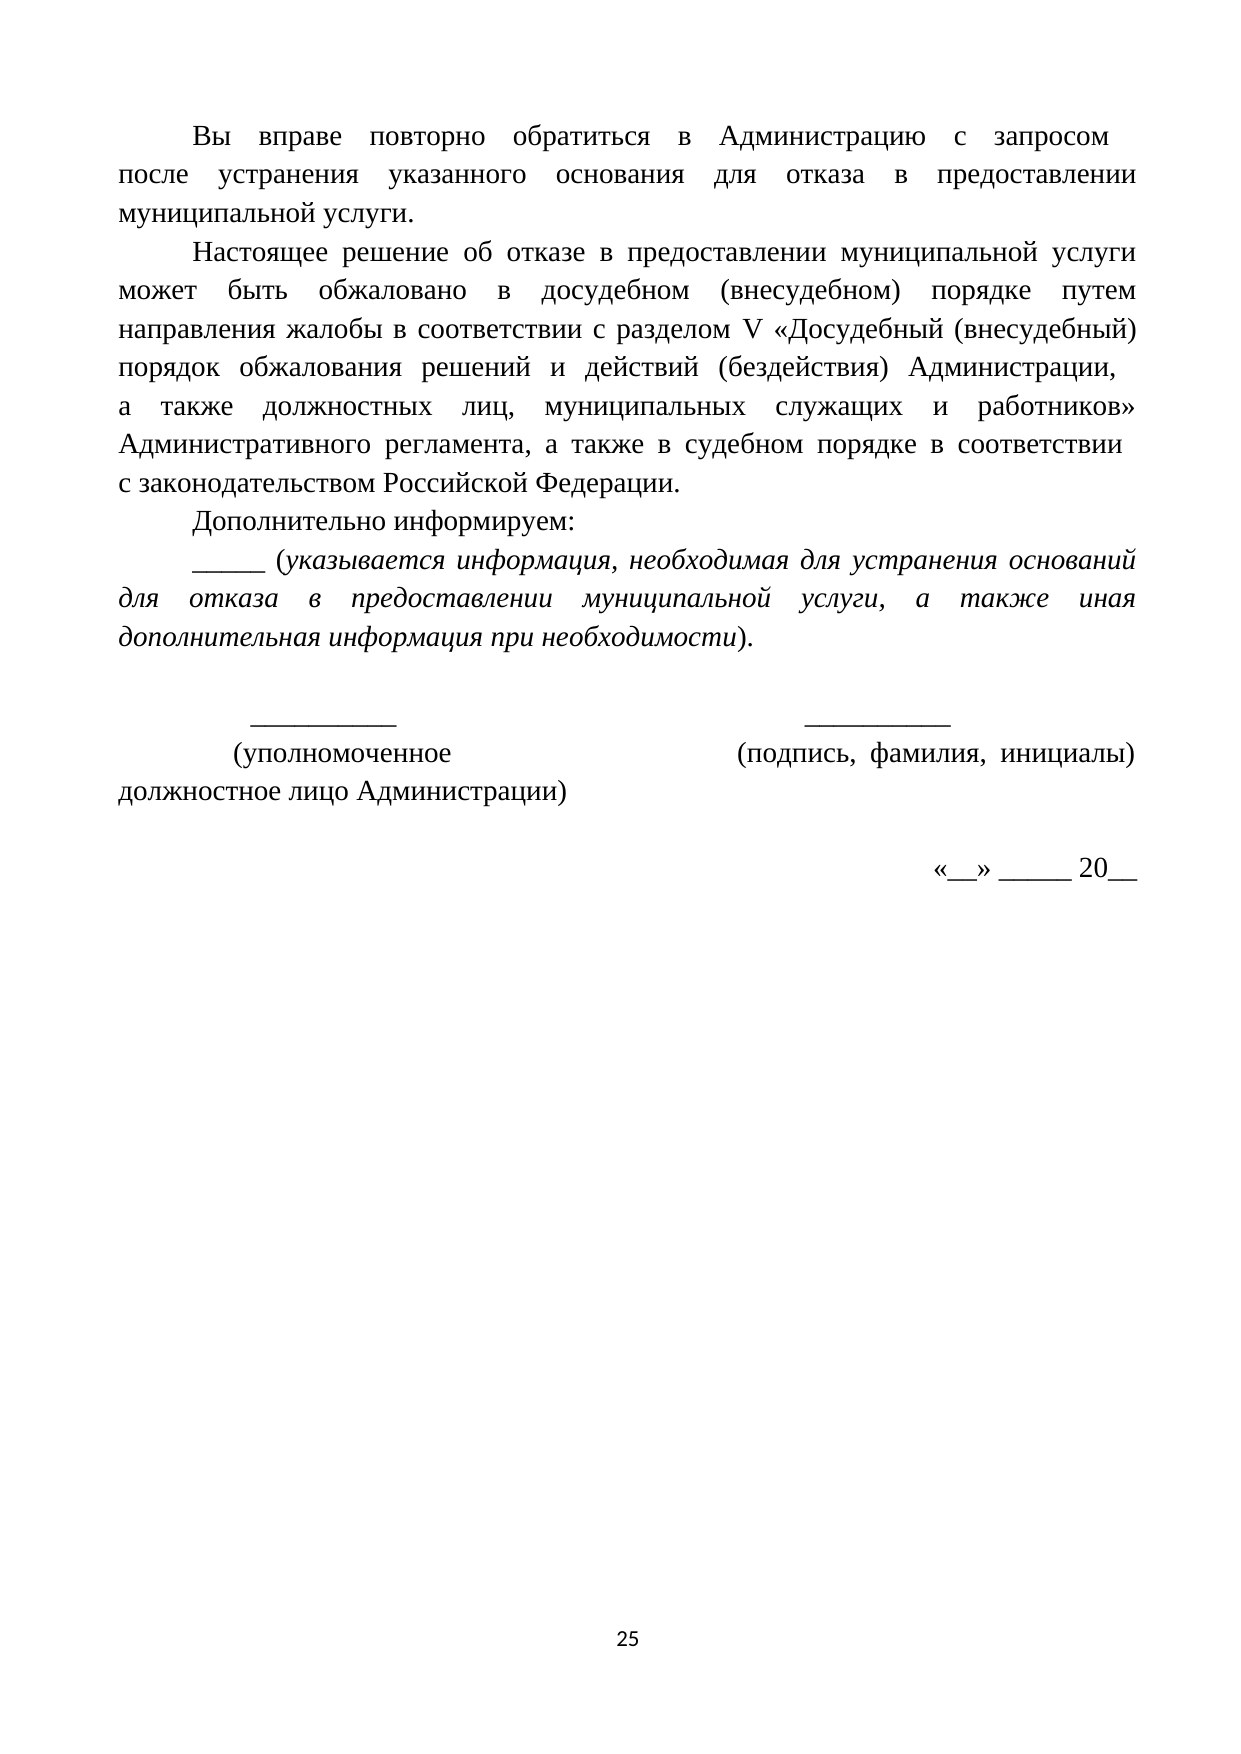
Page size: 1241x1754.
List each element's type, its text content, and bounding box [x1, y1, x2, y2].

text Дополнительно информируем: [118, 503, 1137, 537]
text _____ (указывается информация, необходимая для устранения оснований для отказа в предоставлении муниципальной услуги, а также иная дополнительная информация при необходимости). [118, 542, 1137, 653]
text __________ __________ [118, 696, 1137, 730]
text «__» _____ 20__ [118, 850, 1137, 884]
text Настоящее решение об отказе в предоставлении муниципальной услуги может быть обжаловано в досудебном (внесудебном) порядке путем направления жалобы в соответствии с разделом V «Досудебный (внесудебный) порядок обжалования решений и действий (бездействия) Администрации, а также должностных лиц, муниципальных служащих и работников» Административного регламента, а также в судебном порядке в соответствии с законодательством Российской Федерации. [118, 234, 1137, 498]
text Вы вправе повторно обратиться в Администрацию с запросом после устранения указанного основания для отказа в предоставлении муниципальной услуги. [118, 118, 1137, 229]
text (уполномоченное (подпись, фамилия, инициалы) должностное лицо Администрации) [118, 735, 1137, 807]
